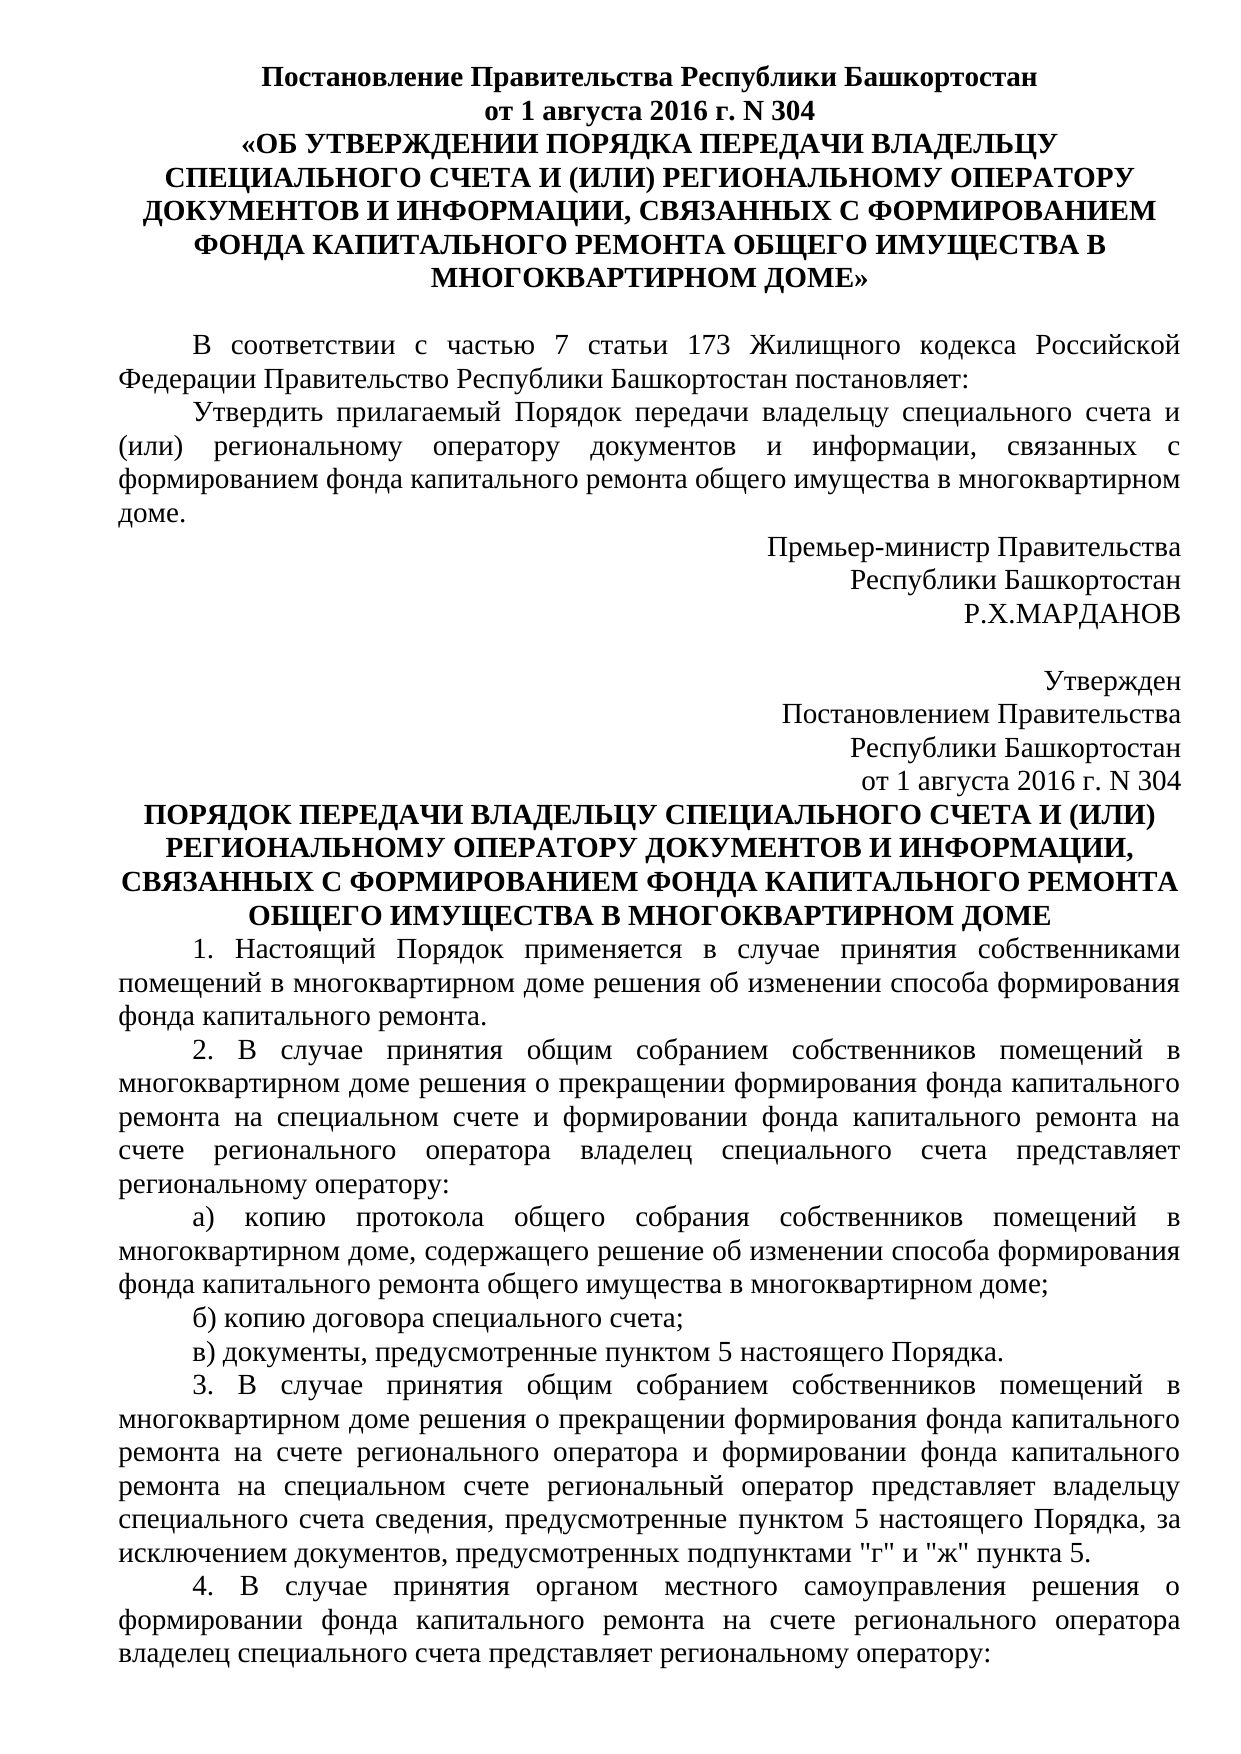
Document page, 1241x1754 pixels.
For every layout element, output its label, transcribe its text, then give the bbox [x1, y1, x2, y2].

text в) документы, предусмотренные пунктом 5 настоящего Порядка. [118, 1334, 1181, 1367]
text В соответствии с частью 7 статьи 173 Жилищного кодекса Российской Федерации Правительство Республики Башкортостан постановляет: [118, 327, 1181, 394]
text Республики Башкортостан [118, 730, 1181, 763]
text Премьер-министр Правительства [118, 529, 1181, 562]
text Р.Х.МАРДАНОВ [118, 596, 1181, 629]
text б) копию договора специального счета; [118, 1300, 1181, 1334]
text 4. В случае принятия органом местного самоуправления решения о формировании фонда капитального ремонта на счете регионального оператора владелец специального счета представляет региональному оператору: [118, 1568, 1181, 1669]
text а) копию протокола общего собрания собственников помещений в многоквартирном доме, содержащего решение об изменении способа формирования фонда капитального ремонта общего имущества в многоквартирном доме; [118, 1199, 1181, 1300]
text Утвержден [118, 663, 1181, 696]
text Постановлением Правительства [118, 696, 1181, 730]
text «ОБ УТВЕРЖДЕНИИ ПОРЯДКА ПЕРЕДАЧИ ВЛАДЕЛЬЦУ СПЕЦИАЛЬНОГО СЧЕТА И (ИЛИ) РЕГИОНАЛЬНОМУ ОПЕРАТОРУ ДОКУМЕНТОВ И ИНФОРМАЦИИ, СВЯЗАННЫХ С ФОРМИРОВАНИЕМ ФОНДА КАПИТАЛЬНОГО РЕМОНТА ОБЩЕГО ИМУЩЕСТВА В МНОГОКВАРТИРНОМ ДОМЕ» [118, 126, 1181, 294]
text от 1 августа 2016 г. N 304 [118, 93, 1181, 126]
text ПОРЯДОК ПЕРЕДАЧИ ВЛАДЕЛЬЦУ СПЕЦИАЛЬНОГО СЧЕТА И (ИЛИ) РЕГИОНАЛЬНОМУ ОПЕРАТОРУ ДОКУМЕНТОВ И ИНФОРМАЦИИ, СВЯЗАННЫХ С ФОРМИРОВАНИЕМ ФОНДА КАПИТАЛЬНОГО РЕМОНТА ОБЩЕГО ИМУЩЕСТВА В МНОГОКВАРТИРНОМ ДОМЕ [118, 797, 1181, 931]
text 2. В случае принятия общим собранием собственников помещений в многоквартирном доме решения о прекращении формирования фонда капитального ремонта на специальном счете и формировании фонда капитального ремонта на счете регионального оператора владелец специального счета представляет региональному оператору: [118, 1032, 1181, 1199]
text 3. В случае принятия общим собранием собственников помещений в многоквартирном доме решения о прекращении формирования фонда капитального ремонта на счете регионального оператора и формировании фонда капитального ремонта на специальном счете региональный оператор представляет владельцу специального счета сведения, предусмотренные пунктом 5 настоящего Порядка, за исключением документов, предусмотренных подпунктами "г" и "ж" пункта 5. [118, 1367, 1181, 1568]
text 1. Настоящий Порядок применяется в случае принятия собственниками помещений в многоквартирном доме решения об изменении способа формирования фонда капитального ремонта. [118, 931, 1181, 1032]
text Утвердить прилагаемый Порядок передачи владельцу специального счета и (или) региональному оператору документов и информации, связанных с формированием фонда капитального ремонта общего имущества в многоквартирном доме. [118, 394, 1181, 529]
text от 1 августа 2016 г. N 304 [118, 763, 1181, 797]
text Постановление Правительства Республики Башкортостан [118, 59, 1181, 93]
text Республики Башкортостан [118, 562, 1181, 596]
